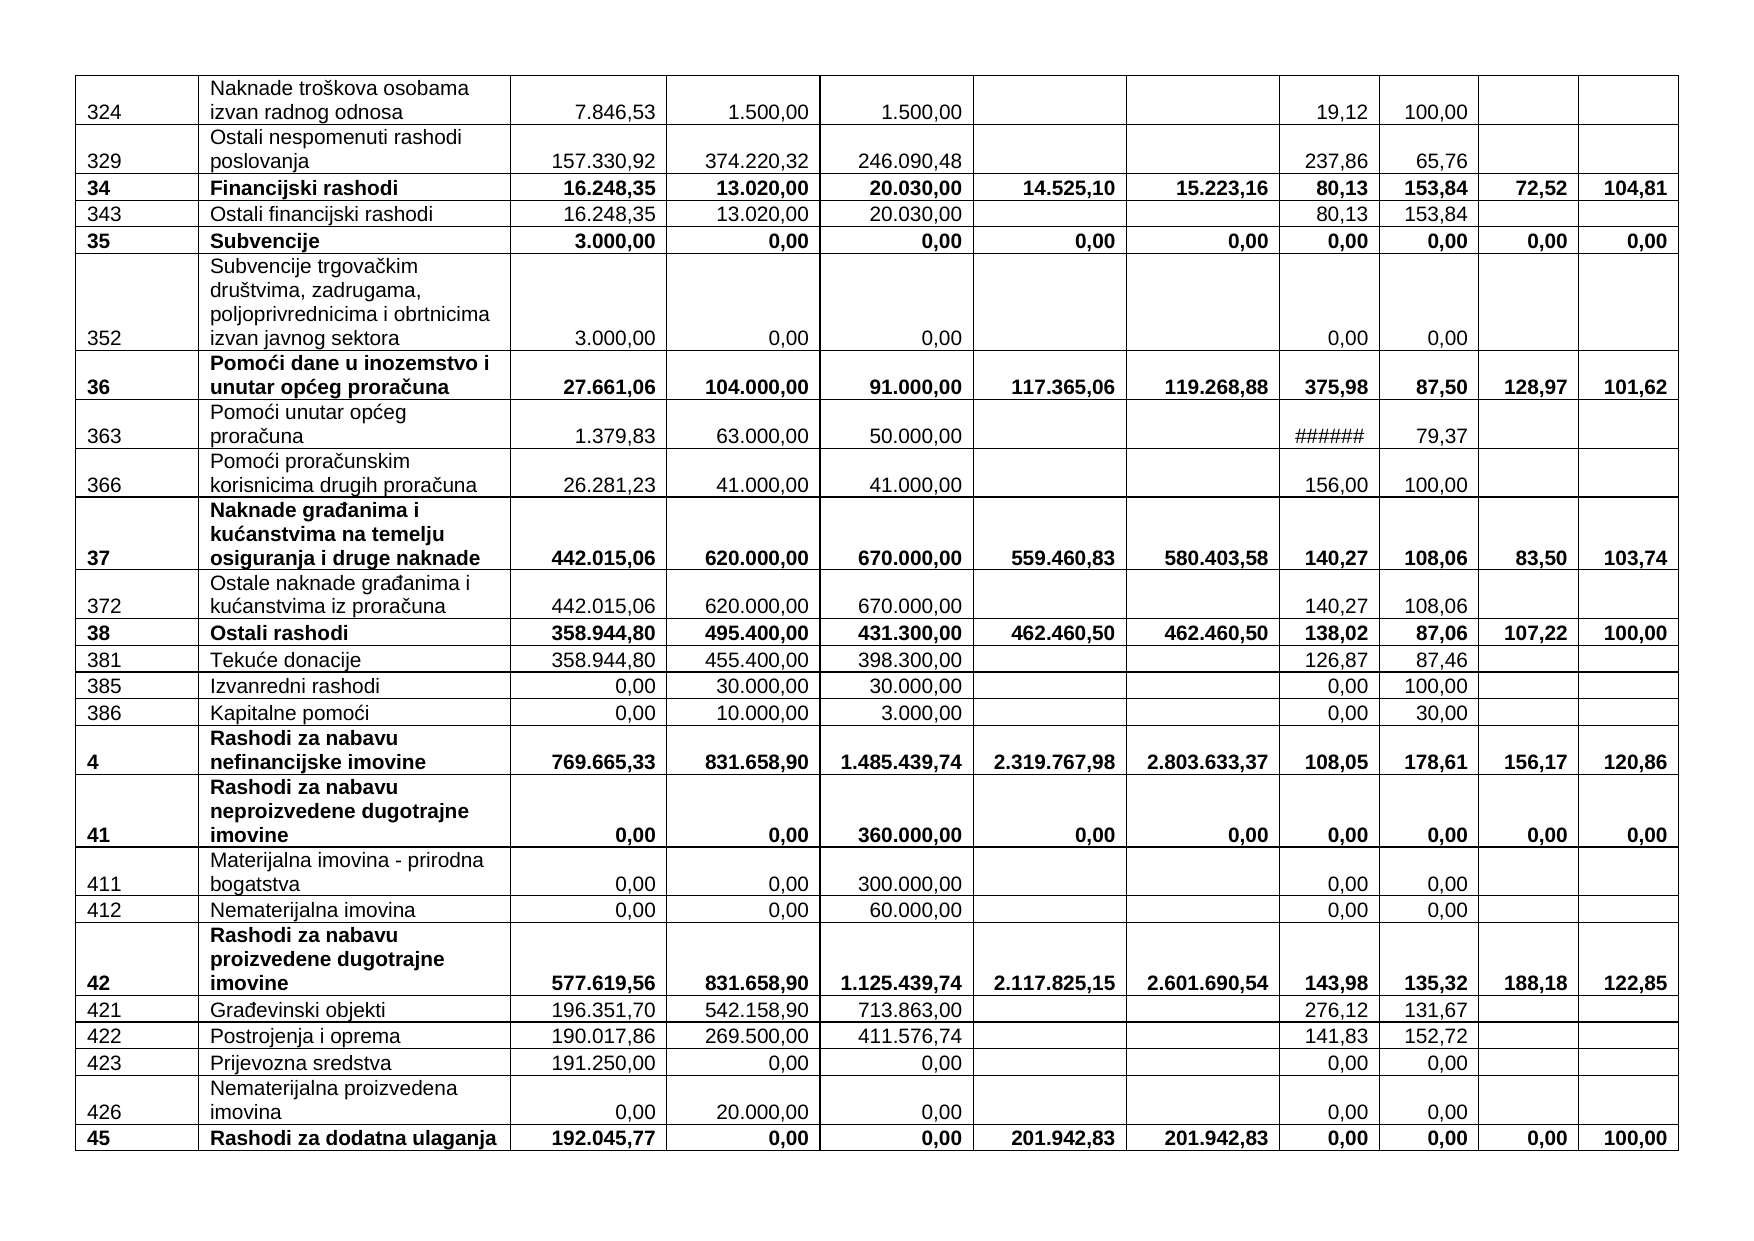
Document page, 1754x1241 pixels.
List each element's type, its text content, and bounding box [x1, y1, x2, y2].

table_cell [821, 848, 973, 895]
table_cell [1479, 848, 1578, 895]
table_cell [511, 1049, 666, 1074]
table_cell 10.000,00 [667, 699, 819, 724]
table_cell Izvanredni rashodi [199, 673, 510, 698]
table_cell 38 [76, 619, 198, 645]
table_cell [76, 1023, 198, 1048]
table_cell 3.000,00 [821, 699, 973, 724]
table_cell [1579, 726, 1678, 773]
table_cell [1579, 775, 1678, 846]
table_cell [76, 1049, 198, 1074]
table_cell 0,00 [667, 254, 819, 349]
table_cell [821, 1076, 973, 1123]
table_cell 0,00 [511, 673, 666, 698]
table_cell Ostali nespomenuti rashodi poslovanja [199, 125, 510, 173]
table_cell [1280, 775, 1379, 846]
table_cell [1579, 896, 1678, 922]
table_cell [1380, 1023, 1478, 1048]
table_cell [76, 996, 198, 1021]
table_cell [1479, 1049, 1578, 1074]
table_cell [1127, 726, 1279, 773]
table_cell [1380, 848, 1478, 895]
table_cell 0,00 [1127, 227, 1279, 253]
table_cell 7.846,53 [511, 76, 666, 124]
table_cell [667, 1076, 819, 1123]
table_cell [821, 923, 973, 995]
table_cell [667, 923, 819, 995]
table_cell 80,13 [1280, 174, 1379, 199]
table_cell 375,98 [1280, 351, 1379, 398]
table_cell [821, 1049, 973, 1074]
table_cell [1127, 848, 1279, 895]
table_cell 372 [76, 570, 198, 618]
table_cell 153,84 [1380, 201, 1478, 226]
table_cell 343 [76, 201, 198, 226]
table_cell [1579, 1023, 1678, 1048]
table_cell 157.330,92 [511, 125, 666, 173]
table_cell 104,81 [1579, 174, 1678, 199]
table_cell [1579, 201, 1678, 226]
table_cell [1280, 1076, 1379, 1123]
table_cell 620.000,00 [667, 570, 819, 618]
table_cell [1127, 673, 1279, 698]
table_cell 100,00 [1579, 619, 1678, 645]
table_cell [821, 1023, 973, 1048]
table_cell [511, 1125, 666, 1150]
table_cell 72,52 [1479, 174, 1578, 199]
table_cell [1579, 254, 1678, 349]
table_cell Ostali financijski rashodi [199, 201, 510, 226]
table_cell [1579, 673, 1678, 698]
table_cell 87,06 [1380, 619, 1478, 645]
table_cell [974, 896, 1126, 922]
table_cell 246.090,48 [821, 125, 973, 173]
table_cell [1579, 400, 1678, 447]
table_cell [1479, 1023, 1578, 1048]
table_cell 153,84 [1380, 174, 1478, 199]
table_cell 1.379,83 [511, 400, 666, 447]
table_cell 0,00 [1280, 227, 1379, 253]
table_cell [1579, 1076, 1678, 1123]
table_cell 41.000,00 [821, 449, 973, 496]
table_cell 138,02 [1280, 619, 1379, 645]
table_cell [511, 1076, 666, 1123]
table_cell 0,00 [1380, 227, 1478, 253]
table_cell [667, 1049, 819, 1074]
table_cell 13.020,00 [667, 174, 819, 199]
table_cell [974, 254, 1126, 349]
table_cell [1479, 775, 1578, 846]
table_cell [974, 125, 1126, 173]
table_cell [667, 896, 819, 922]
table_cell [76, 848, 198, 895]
table_cell [1479, 201, 1578, 226]
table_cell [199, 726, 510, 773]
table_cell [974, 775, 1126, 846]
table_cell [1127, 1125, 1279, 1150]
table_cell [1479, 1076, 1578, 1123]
table_cell Pomoći dane u inozemstvo i unutar općeg proračuna [199, 351, 510, 398]
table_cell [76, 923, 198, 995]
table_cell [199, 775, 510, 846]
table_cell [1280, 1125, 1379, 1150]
table_cell Financijski rashodi [199, 174, 510, 199]
table_cell 34 [76, 174, 198, 199]
table_cell Tekuće donacije [199, 646, 510, 671]
table_cell Ostale naknade građanima i kućanstvima iz proračuna [199, 570, 510, 618]
table_cell 363 [76, 400, 198, 447]
table_cell 16.248,35 [511, 201, 666, 226]
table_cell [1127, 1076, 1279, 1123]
table_cell 128,97 [1479, 351, 1578, 398]
table_cell 20.030,00 [821, 174, 973, 199]
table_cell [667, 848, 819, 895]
table_cell 0,00 [974, 227, 1126, 253]
table_cell 381 [76, 646, 198, 671]
table_cell 26.281,23 [511, 449, 666, 496]
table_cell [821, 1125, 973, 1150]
table_cell 117.365,06 [974, 351, 1126, 398]
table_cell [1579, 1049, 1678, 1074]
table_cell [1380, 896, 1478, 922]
table_cell 35 [76, 227, 198, 253]
table_cell 80,13 [1280, 201, 1379, 226]
table_cell 83,50 [1479, 498, 1578, 569]
table_cell 15.223,16 [1127, 174, 1279, 199]
table_cell 0,00 [1479, 227, 1578, 253]
table_cell [974, 673, 1126, 698]
table_cell 30.000,00 [821, 673, 973, 698]
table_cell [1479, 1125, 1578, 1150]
table_cell 156,00 [1280, 449, 1379, 496]
table_cell 100,00 [1380, 449, 1478, 496]
table_cell 455.400,00 [667, 646, 819, 671]
table_cell 0,00 [1380, 254, 1478, 349]
table_cell 0,00 [667, 227, 819, 253]
table_cell 374.220,32 [667, 125, 819, 173]
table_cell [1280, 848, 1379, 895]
table_cell [1127, 201, 1279, 226]
table_cell 100,00 [1380, 76, 1478, 124]
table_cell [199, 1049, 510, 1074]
table_cell 108,06 [1380, 498, 1478, 569]
table_cell [1479, 673, 1578, 698]
table_cell 101,62 [1579, 351, 1678, 398]
table_cell [974, 201, 1126, 226]
table_cell [1127, 699, 1279, 724]
table_cell [1479, 570, 1578, 618]
table_cell [1127, 449, 1279, 496]
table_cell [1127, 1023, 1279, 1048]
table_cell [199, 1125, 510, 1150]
table_cell 79,37 [1380, 400, 1478, 447]
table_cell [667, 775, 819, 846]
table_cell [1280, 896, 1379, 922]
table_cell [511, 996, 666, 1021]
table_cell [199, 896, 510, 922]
table_cell [974, 76, 1126, 124]
table_cell 14.525,10 [974, 174, 1126, 199]
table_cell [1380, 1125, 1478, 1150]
table_cell 140,27 [1280, 570, 1379, 618]
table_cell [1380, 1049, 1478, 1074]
table_cell [1579, 570, 1678, 618]
table_cell 140,27 [1280, 498, 1379, 569]
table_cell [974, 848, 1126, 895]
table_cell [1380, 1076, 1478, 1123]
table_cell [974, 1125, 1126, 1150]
table_cell Pomoći proračunskim korisnicima drugih proračuna [199, 449, 510, 496]
table_cell [1127, 76, 1279, 124]
table_cell [1579, 449, 1678, 496]
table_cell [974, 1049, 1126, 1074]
table_cell 50.000,00 [821, 400, 973, 447]
table_cell 3.000,00 [511, 227, 666, 253]
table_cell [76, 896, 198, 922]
table_cell 398.300,00 [821, 646, 973, 671]
table_cell 30,00 [1380, 699, 1478, 724]
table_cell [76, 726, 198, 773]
table_cell Subvencije [199, 227, 510, 253]
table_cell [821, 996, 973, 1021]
table_cell [1579, 76, 1678, 124]
table_cell [1127, 125, 1279, 173]
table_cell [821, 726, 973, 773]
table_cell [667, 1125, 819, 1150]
table_cell 3.000,00 [511, 254, 666, 349]
table_cell [974, 449, 1126, 496]
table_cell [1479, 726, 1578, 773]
table_cell 620.000,00 [667, 498, 819, 569]
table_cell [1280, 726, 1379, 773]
table_cell 20.030,00 [821, 201, 973, 226]
table_cell Naknade troškova osobama izvan radnog odnosa [199, 76, 510, 124]
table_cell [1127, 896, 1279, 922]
table_cell [1479, 699, 1578, 724]
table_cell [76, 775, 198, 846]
table_cell 462.460,50 [974, 619, 1126, 645]
table_cell 1.500,00 [821, 76, 973, 124]
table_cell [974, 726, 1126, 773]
table_cell 91.000,00 [821, 351, 973, 398]
table_cell Naknade građanima i kućanstvima na temelju osiguranja i druge naknade [199, 498, 510, 569]
table_cell 324 [76, 76, 198, 124]
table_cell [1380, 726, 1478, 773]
table_cell 431.300,00 [821, 619, 973, 645]
table_cell 16.248,35 [511, 174, 666, 199]
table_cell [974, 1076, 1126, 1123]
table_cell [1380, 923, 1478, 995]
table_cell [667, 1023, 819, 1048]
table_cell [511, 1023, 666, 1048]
table_cell [1479, 76, 1578, 124]
table_cell 559.460,83 [974, 498, 1126, 569]
table_cell [1479, 646, 1578, 671]
table_cell 358.944,80 [511, 646, 666, 671]
table_cell 670.000,00 [821, 570, 973, 618]
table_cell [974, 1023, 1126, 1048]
table_cell [1479, 400, 1578, 447]
table_cell [974, 400, 1126, 447]
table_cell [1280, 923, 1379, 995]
table_cell 13.020,00 [667, 201, 819, 226]
table_cell 103,74 [1579, 498, 1678, 569]
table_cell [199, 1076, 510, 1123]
table_cell 19,12 [1280, 76, 1379, 124]
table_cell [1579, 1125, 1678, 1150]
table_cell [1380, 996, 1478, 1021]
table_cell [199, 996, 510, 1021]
table_cell Ostali rashodi [199, 619, 510, 645]
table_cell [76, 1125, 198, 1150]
table_cell [1579, 125, 1678, 173]
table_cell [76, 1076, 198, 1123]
table_cell 1.500,00 [667, 76, 819, 124]
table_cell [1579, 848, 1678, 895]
table_cell [1579, 699, 1678, 724]
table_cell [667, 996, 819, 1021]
table_cell 87,50 [1380, 351, 1478, 398]
table_cell 108,06 [1380, 570, 1478, 618]
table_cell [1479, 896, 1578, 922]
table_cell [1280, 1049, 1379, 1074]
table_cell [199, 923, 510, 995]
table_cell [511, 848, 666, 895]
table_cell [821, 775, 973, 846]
table_cell 462.460,50 [1127, 619, 1279, 645]
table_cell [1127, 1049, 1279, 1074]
table_cell 0,00 [1280, 254, 1379, 349]
table_cell [1479, 449, 1578, 496]
table_cell 0,00 [1280, 699, 1379, 724]
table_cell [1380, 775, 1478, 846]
table_cell Subvencije trgovačkim društvima, zadrugama, poljoprivrednicima i obrtnicima izvan javnog sektora [199, 254, 510, 349]
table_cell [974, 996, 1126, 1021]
table_cell 41.000,00 [667, 449, 819, 496]
table_cell 495.400,00 [667, 619, 819, 645]
table_cell [1127, 570, 1279, 618]
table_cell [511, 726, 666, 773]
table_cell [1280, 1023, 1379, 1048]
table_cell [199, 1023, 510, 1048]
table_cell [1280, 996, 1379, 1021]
table_cell 63.000,00 [667, 400, 819, 447]
table_cell [1127, 400, 1279, 447]
table_cell ###### [1280, 400, 1379, 447]
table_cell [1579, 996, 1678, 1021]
table_cell 126,87 [1280, 646, 1379, 671]
table_cell 37 [76, 498, 198, 569]
table_cell [1127, 254, 1279, 349]
table_cell [1479, 125, 1578, 173]
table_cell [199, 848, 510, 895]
table_cell 30.000,00 [667, 673, 819, 698]
table_cell 100,00 [1380, 673, 1478, 698]
table_cell Kapitalne pomoći [199, 699, 510, 724]
table_cell 0,00 [511, 699, 666, 724]
table_cell 0,00 [821, 254, 973, 349]
table_cell 442.015,06 [511, 498, 666, 569]
table_cell [974, 699, 1126, 724]
table_cell 27.661,06 [511, 351, 666, 398]
table_cell 329 [76, 125, 198, 173]
table_cell [974, 570, 1126, 618]
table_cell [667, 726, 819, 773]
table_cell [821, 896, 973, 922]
table_cell 580.403,58 [1127, 498, 1279, 569]
table_cell [1579, 646, 1678, 671]
table_cell 385 [76, 673, 198, 698]
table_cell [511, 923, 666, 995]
table_cell [974, 646, 1126, 671]
table_cell 104.000,00 [667, 351, 819, 398]
table_cell 670.000,00 [821, 498, 973, 569]
table_cell 0,00 [821, 227, 973, 253]
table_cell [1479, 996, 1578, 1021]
table_cell 107,22 [1479, 619, 1578, 645]
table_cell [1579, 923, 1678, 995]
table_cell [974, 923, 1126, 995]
table_cell 442.015,06 [511, 570, 666, 618]
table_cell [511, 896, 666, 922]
table_cell 386 [76, 699, 198, 724]
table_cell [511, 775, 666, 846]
table_cell 237,86 [1280, 125, 1379, 173]
table_cell 352 [76, 254, 198, 349]
table_cell 366 [76, 449, 198, 496]
table_cell Pomoći unutar općeg proračuna [199, 400, 510, 447]
table_cell 0,00 [1280, 673, 1379, 698]
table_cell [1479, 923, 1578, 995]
table_cell 65,76 [1380, 125, 1478, 173]
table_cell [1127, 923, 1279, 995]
table_cell 119.268,88 [1127, 351, 1279, 398]
table_cell [1479, 254, 1578, 349]
table_cell 0,00 [1579, 227, 1678, 253]
table_cell 87,46 [1380, 646, 1478, 671]
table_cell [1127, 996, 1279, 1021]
table_cell [1127, 646, 1279, 671]
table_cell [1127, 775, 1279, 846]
table_cell 36 [76, 351, 198, 398]
table_cell 358.944,80 [511, 619, 666, 645]
